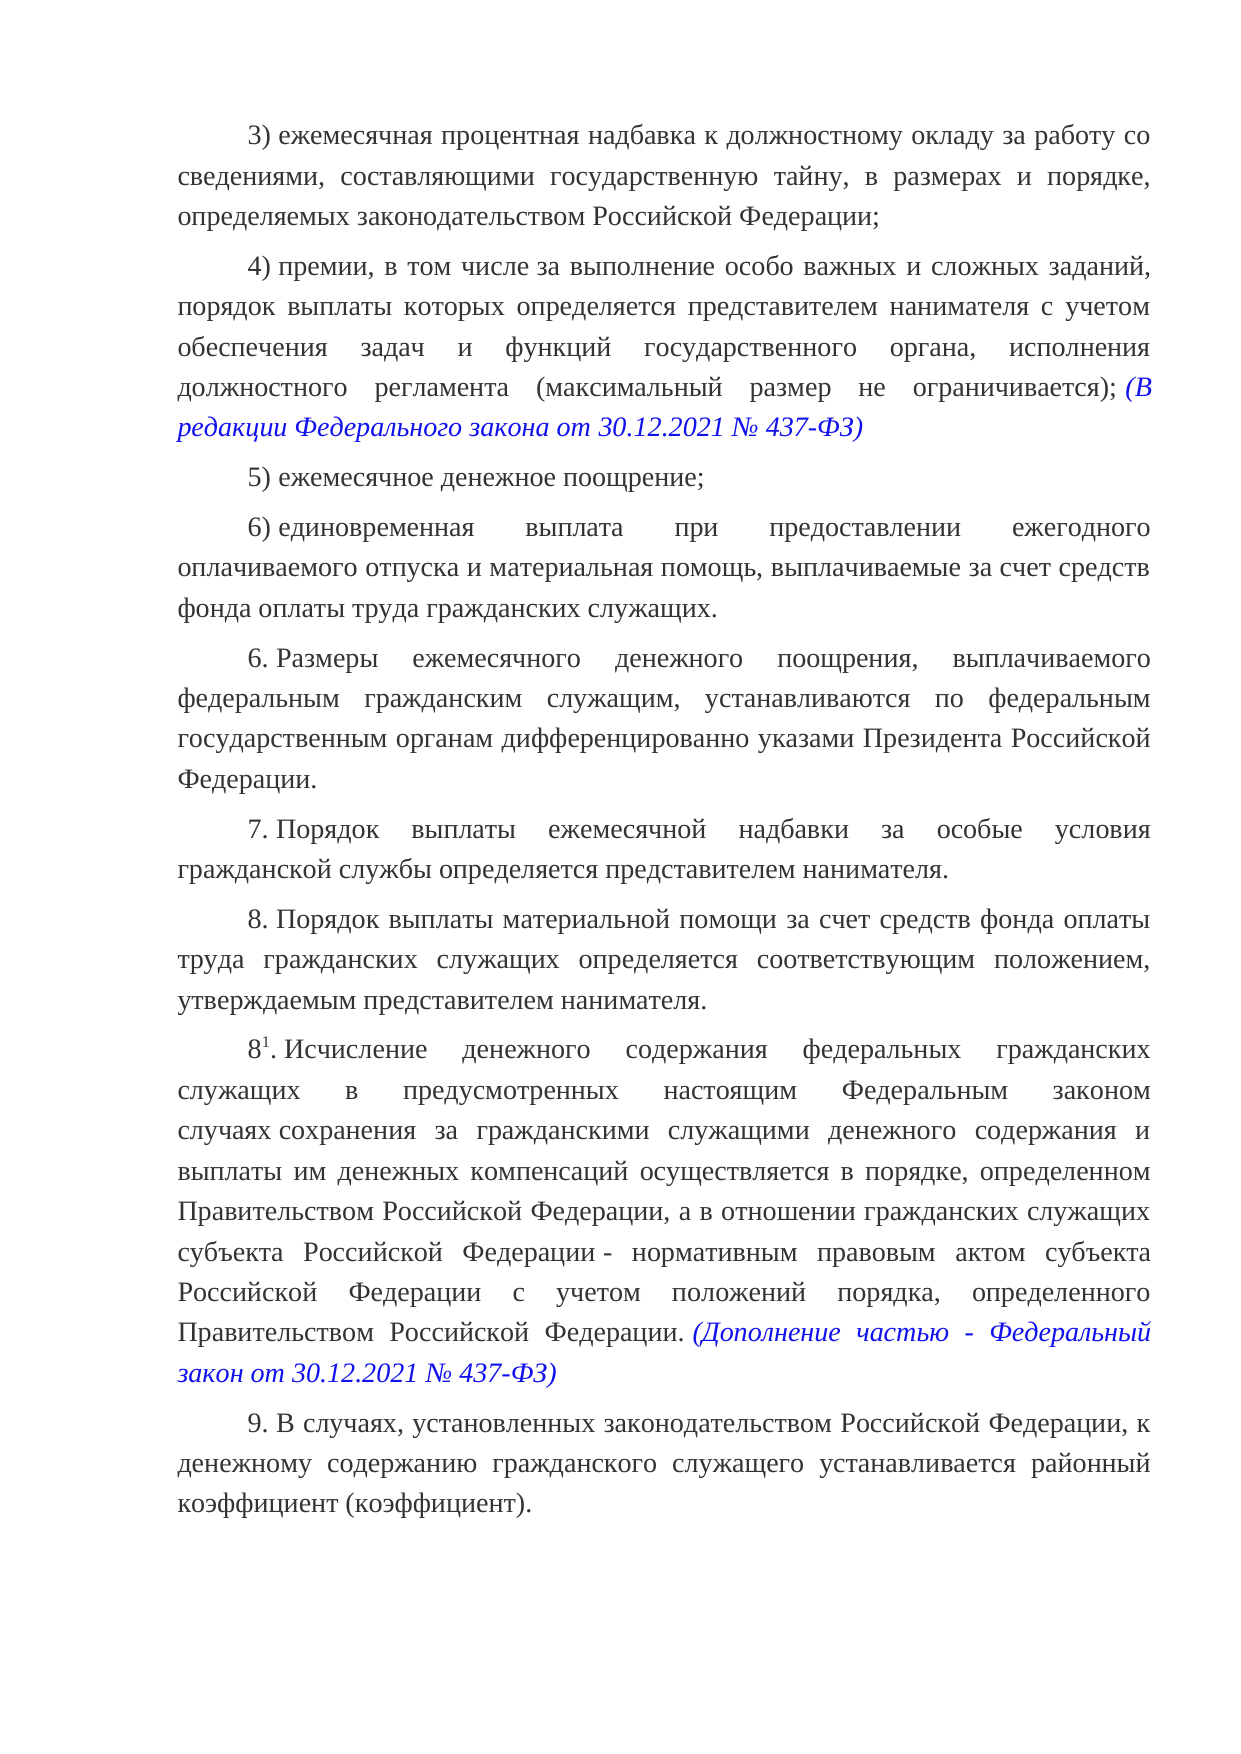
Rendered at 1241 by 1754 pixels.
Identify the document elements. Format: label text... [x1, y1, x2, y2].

text 81. Исчисление денежного содержания федеральных гражданских служащих в предусмотренных настоящим Федеральным законом случаях сохранения за гражданскими служащими денежного содержания и выплаты им денежных компенсаций осуществляется в порядке, определенном Правительством Российской Федерации, а в отношении гражданских служащих субъекта Российской Федерации - нормативным правовым актом субъекта Российской Федерации с учетом положений порядка, определенного Правительством Российской Федерации. (Дополнение частью - Федеральный закон от 30.12.2021 № 437-ФЗ) [177, 1032, 1152, 1388]
text 9. В случаях, установленных законодательством Российской Федерации, к денежному содержанию гражданского служащего устанавливается районный коэффициент (коэффициент). [177, 1406, 1152, 1519]
text 8. Порядок выплаты материальной помощи за счет средств фонда оплаты труда гражданских служащих определяется соответствующим положением, утверждаемым представителем нанимателя. [177, 902, 1152, 1015]
text 3) ежемесячная процентная надбавка к должностному окладу за работу со сведениями, составляющими государственную тайну, в размерах и порядке, определяемых законодательством Российской Федерации; [177, 118, 1152, 231]
text 4) премии, в том числе за выполнение особо важных и сложных заданий, порядок выплаты которых определяется представителем нанимателя с учетом обеспечения задач и функций государственного органа, исполнения должностного регламента (максимальный размер не ограничивается); (В редакции Федерального закона от 30.12.2021 № 437-ФЗ) [177, 249, 1152, 443]
text 6) единовременная выплата при предоставлении ежегодного оплачиваемого отпуска и материальная помощь, выплачиваемые за счет средств фонда оплаты труда гражданских служащих. [177, 510, 1152, 623]
text 5) ежемесячное денежное поощрение; [177, 460, 1152, 493]
text 7. Порядок выплаты ежемесячной надбавки за особые условия гражданской службы определяется представителем нанимателя. [177, 812, 1152, 884]
text 6. Размеры ежемесячного денежного поощрения, выплачиваемого федеральным гражданским служащим, устанавливаются по федеральным государственным органам дифференцированно указами Президента Российской Федерации. [177, 641, 1152, 794]
